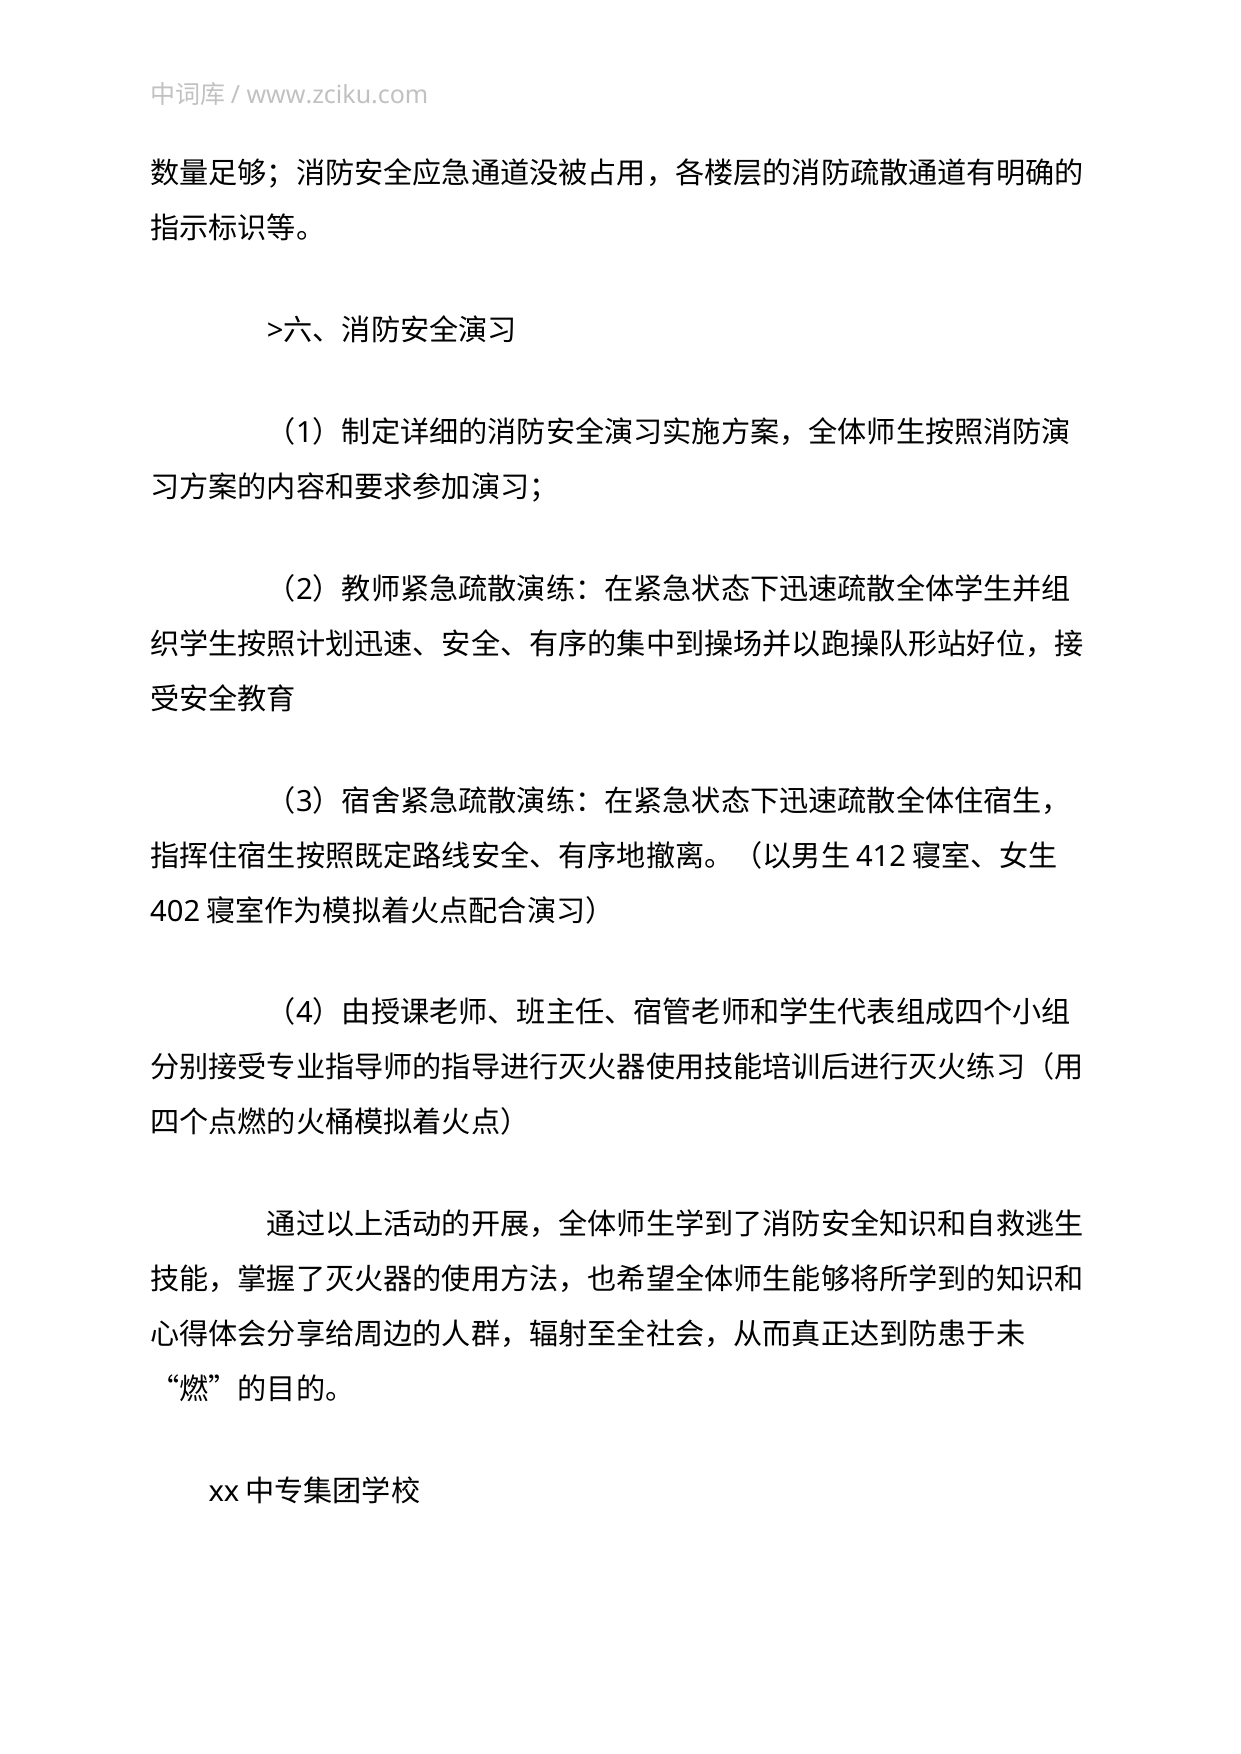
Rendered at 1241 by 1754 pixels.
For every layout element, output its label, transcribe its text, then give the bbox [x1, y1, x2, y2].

text （3）宿舍紧急疏散演练：在紧急状态下迅速疏散全体住宿生，指挥住宿生按照既定路线安全、有序地撤离。（以男生412寝室、女生402寝室作为模拟着火点配合演习） [150, 777, 1090, 929]
text >六、消防安全演习 [150, 307, 1090, 349]
text 通过以上活动的开展，全体师生学到了消防安全知识和自救逃生技能，掌握了灭火器的使用方法，也希望全体师生能够将所学到的知识和心得体会分享给周边的人群，辐射至全社会，从而真正达到防患于未“燃”的目的。 [150, 1201, 1090, 1408]
text （1）制定详细的消防安全演习实施方案，全体师生按照消防演习方案的内容和要求参加演习； [150, 409, 1090, 506]
text （4）由授课老师、班主任、宿管老师和学生代表组成四个小组分别接受专业指导师的指导进行灭火器使用技能培训后进行灭火练习（用四个点燃的火桶模拟着火点） [150, 989, 1090, 1141]
text （2）教师紧急疏散演练：在紧急状态下迅速疏散全体学生并组织学生按照计划迅速、安全、有序的集中到操场并以跑操队形站好位，接受安全教育 [150, 565, 1090, 718]
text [150, 150, 1090, 247]
text xx中专集团学校 [150, 1467, 1090, 1509]
